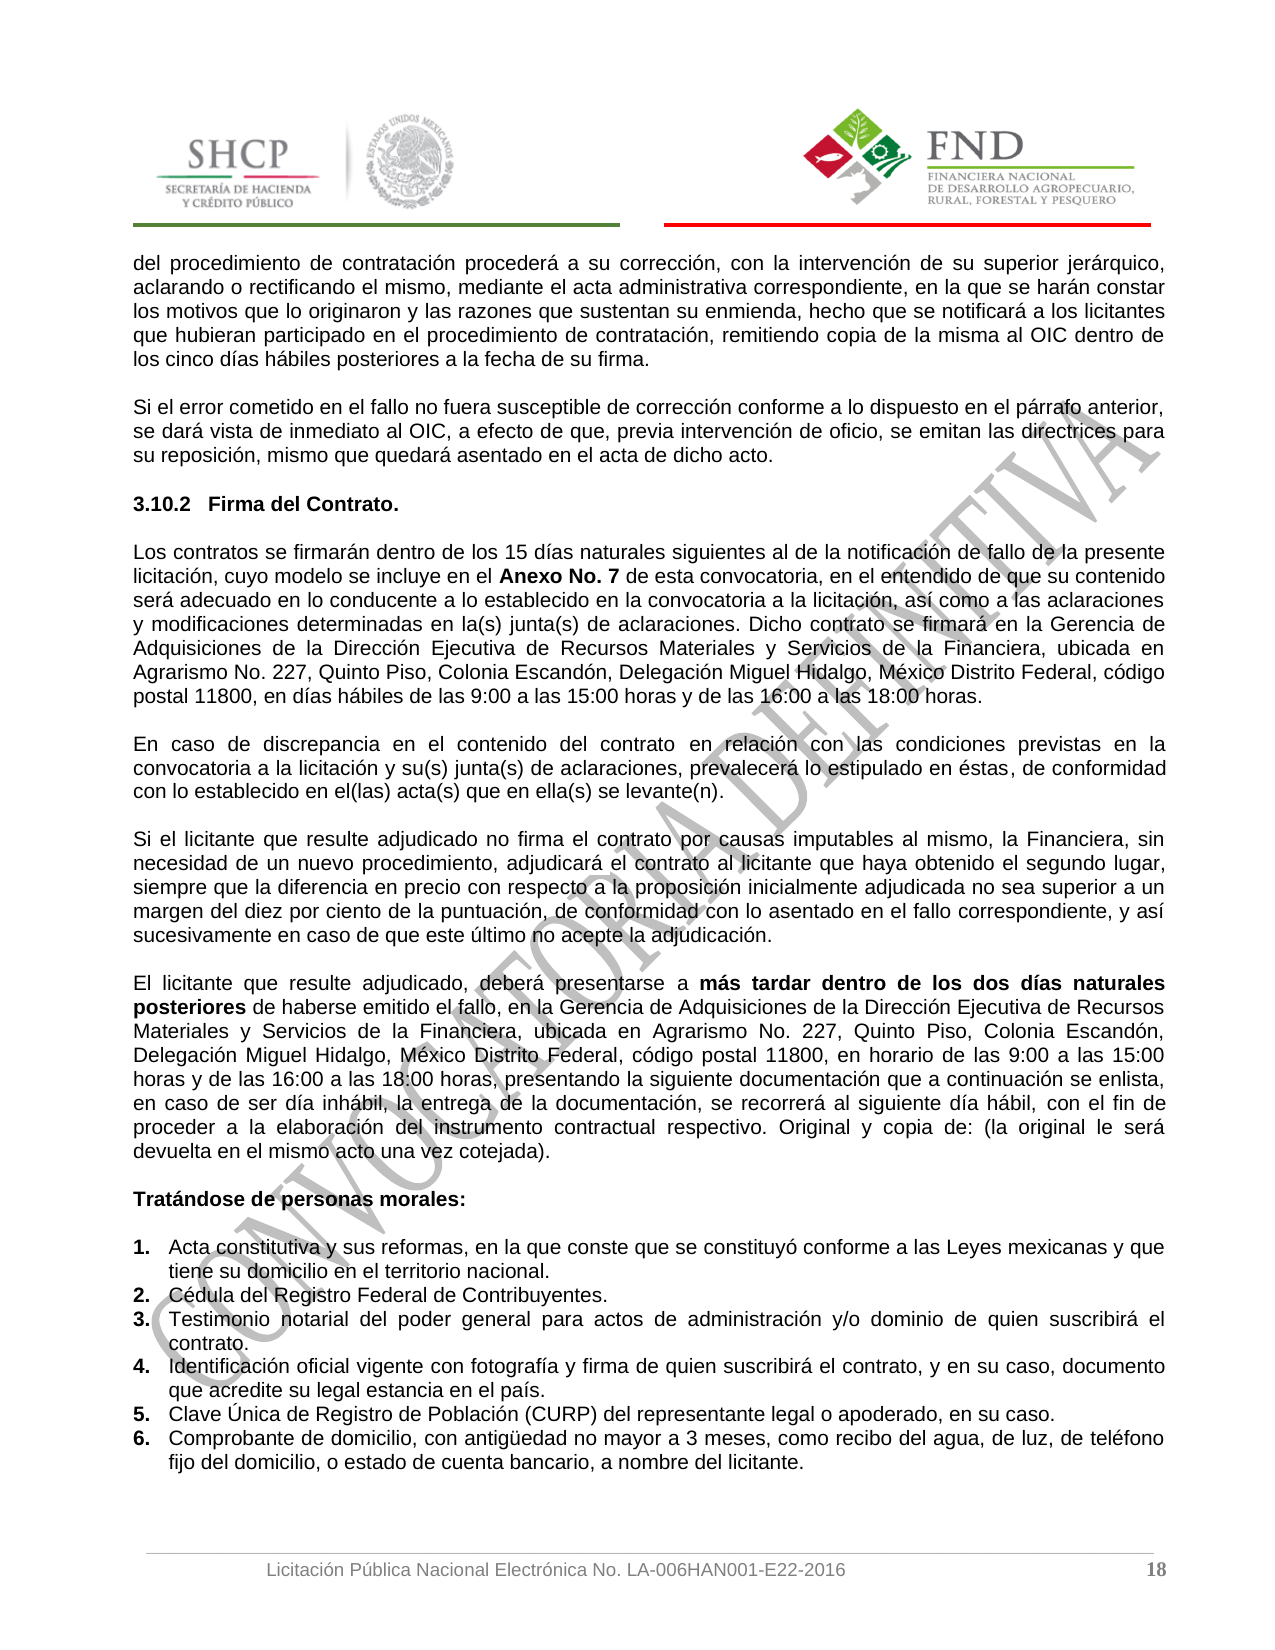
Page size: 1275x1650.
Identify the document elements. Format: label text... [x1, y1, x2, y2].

text Tratándose de personas morales: [133, 1187, 1167, 1211]
text En caso de discrepancia en el contenido del contrato en relación con las condiciones previstas en la convocatoria a la licitación y su(s) junta(s) de aclaraciones, prevalecerá lo estipulado en éstas, de conformidad con lo establecido en el(las) acta(s) que en ella(s) se levante(n). [133, 731, 1167, 803]
picture [144, 103, 463, 223]
list Identificación oficial vigente con fotografía y firma de quien suscribirá el contrato, y en su caso, documento que acredite su legal estancia en el país. [133, 1354, 1167, 1402]
text Los contratos se firmarán dentro de los 15 días naturales siguientes al de la notificación de fallo de la presente licitación, cuyo modelo se incluye en el Anexo No. 7 de esta convocatoria, en el entendido de que su contenido será adecuado en lo conducente a lo establecido en la convocatoria a la licitación, así como a las aclaraciones y modificaciones determinadas en la(s) junta(s) de aclaraciones. Dicho contrato se firmará en la Gerencia de Adquisiciones de la Dirección Ejecutiva de Recursos Materiales y Servicios de la Financiera, ubicada en Agrarismo No. 227, Quinto Piso, Colonia Escandón, Delegación Miguel Hidalgo, México Distrito Federal, código postal 11800, en días hábiles de las 9:00 a las 15:00 horas y de las 16:00 a las 18:00 horas. [133, 540, 1167, 707]
text El licitante que resulte adjudicado, deberá presentarse a más tardar dentro de los dos días naturales posteriores de haberse emitido el fallo, en la Gerencia de Adquisiciones de la Dirección Ejecutiva de Recursos Materiales y Servicios de la Financiera, ubicada en Agrarismo No. 227, Quinto Piso, Colonia Escandón, Delegación Miguel Hidalgo, México Distrito Federal, código postal 11800, en horario de las 9:00 a las 15:00 horas y de las 16:00 a las 18:00 horas, presentando la siguiente documentación que a continuación se enlista, en caso de ser día inhábil, la entrega de la documentación, se recorrerá al siguiente día hábil, con el fin de proceder a la elaboración del instrumento contractual respectivo. Original y copia de: (la original le será devuelta en el mismo acto una vez cotejada). [133, 971, 1167, 1163]
list Comprobante de domicilio, con antigüedad no mayor a 3 meses, como recibo del agua, de luz, de teléfono fijo del domicilio, o estado de cuenta bancario, a nombre del licitante. [133, 1426, 1167, 1474]
picture [796, 103, 1141, 212]
list Acta constitutiva y sus reformas, en la que conste que se constituyó conforme a las Leyes mexicanas y que tiene su domicilio en el territorio nacional. [133, 1234, 1167, 1282]
list Testimonio notarial del poder general para actos de administración y/o dominio de quien suscribirá el contrato. [133, 1306, 1167, 1354]
list Clave Única de Registro de Población (CURP) del representante legal o apoderado, en su caso. [133, 1402, 1167, 1426]
list Cédula del Registro Federal de Contribuyentes. [133, 1282, 1167, 1306]
subtitle 3.10.2 Firma del Contrato. [133, 491, 1167, 516]
text Si el licitante que resulte adjudicado no firma el contrato por causas imputables al mismo, la Financiera, sin necesidad de un nuevo procedimiento, adjudicará el contrato al licitante que haya obtenido el segundo lugar, siempre que la diferencia en precio con respecto a la proposición inicialmente adjudicada no sea superior a un margen del diez por ciento de la puntuación, de conformidad con lo asentado en el fallo correspondiente, y así sucesivamente en caso de que este último no acepte la adjudicación. [133, 827, 1167, 947]
text Si el error cometido en el fallo no fuera susceptible de corrección conforme a lo dispuesto en el párrafo anterior, se dará vista de inmediato al OIC, a efecto de que, previa intervención de oficio, se emitan las directrices para su reposición, mismo que quedará asentado en el acta de dicho acto. [133, 395, 1167, 467]
